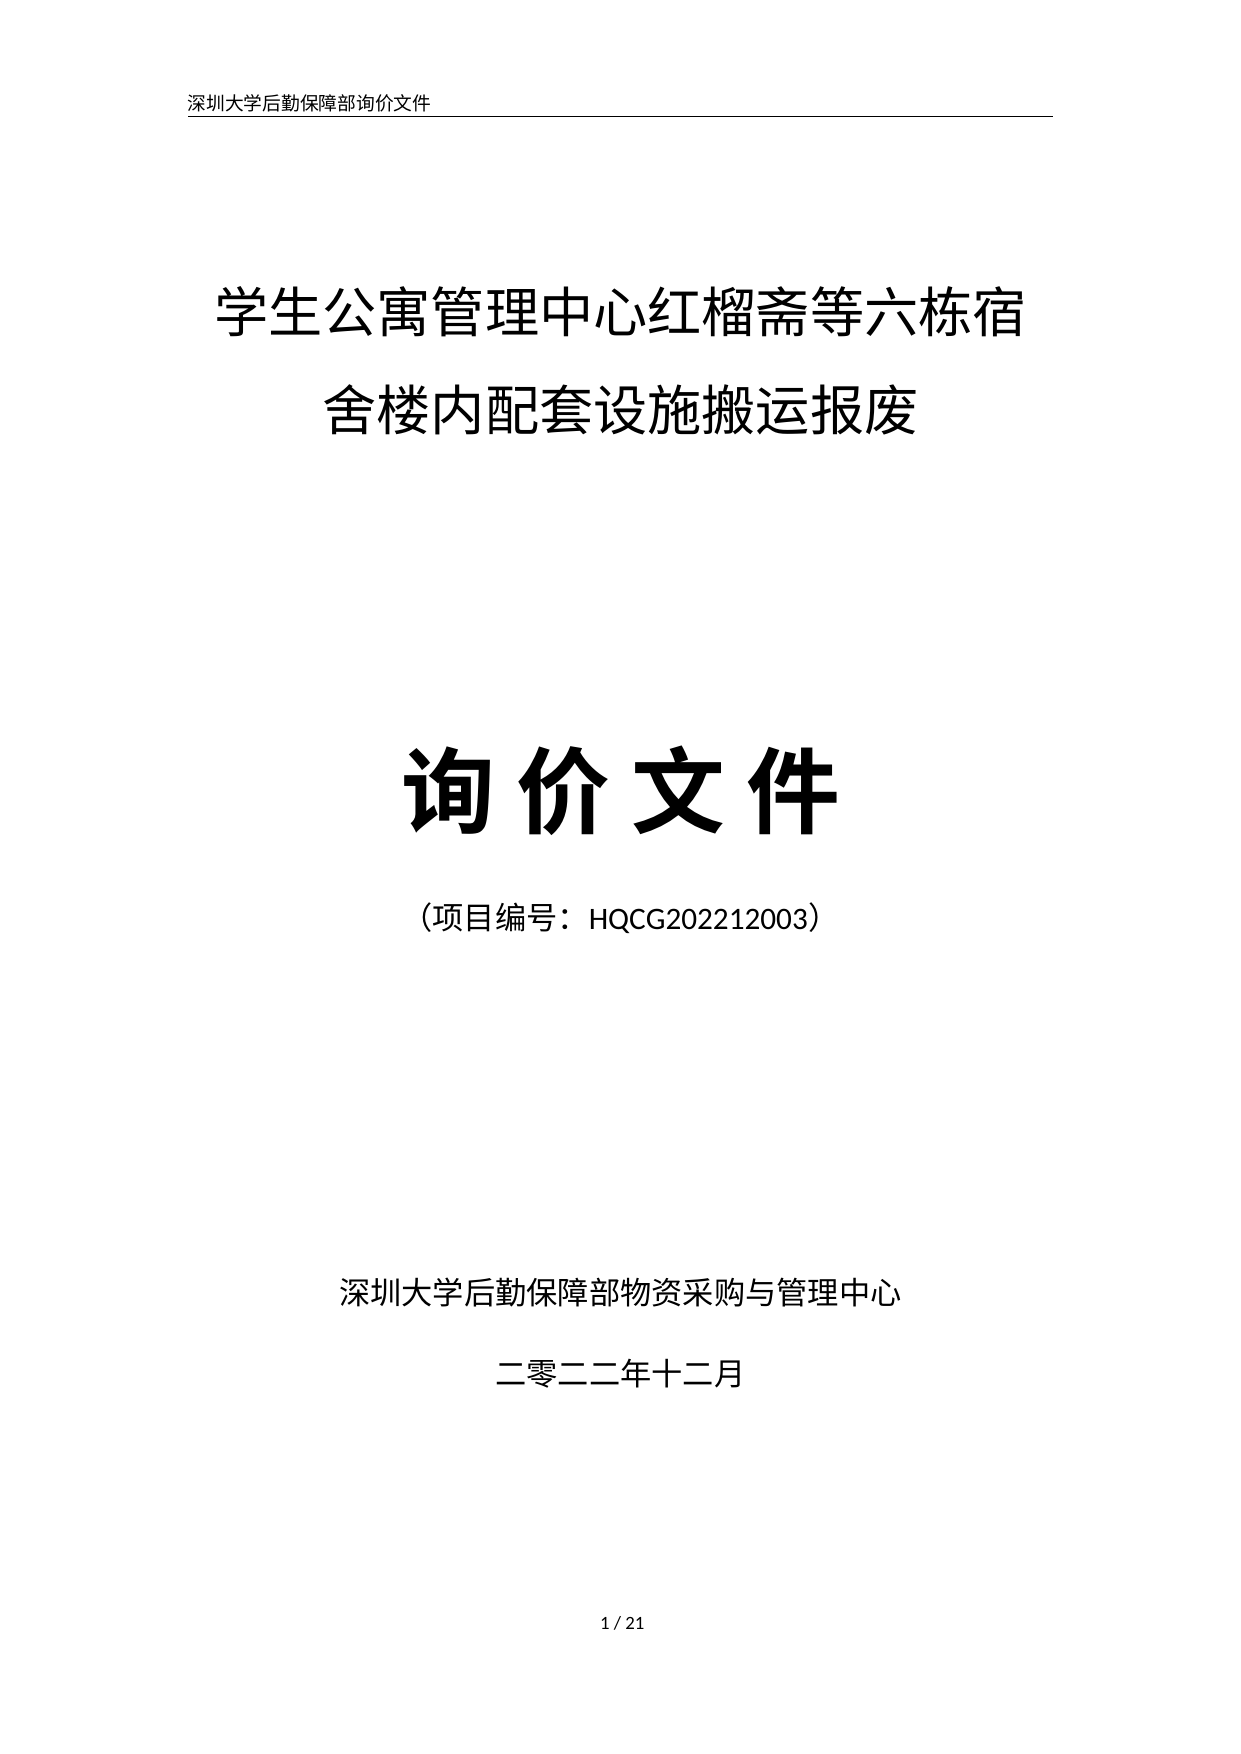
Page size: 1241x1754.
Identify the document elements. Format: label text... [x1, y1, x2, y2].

text （项目编号：HQCG202212003） [187, 883, 1053, 948]
text 深圳大学后勤保障部物资采购与管理中心 [187, 1258, 1053, 1323]
text 二零二二年十二月 [187, 1340, 1053, 1405]
text 学生公寓管理中心红榴斋等六栋宿舍楼内配套设施搬运报废 [187, 260, 1053, 455]
text 询 价 文 件 [187, 704, 1053, 866]
